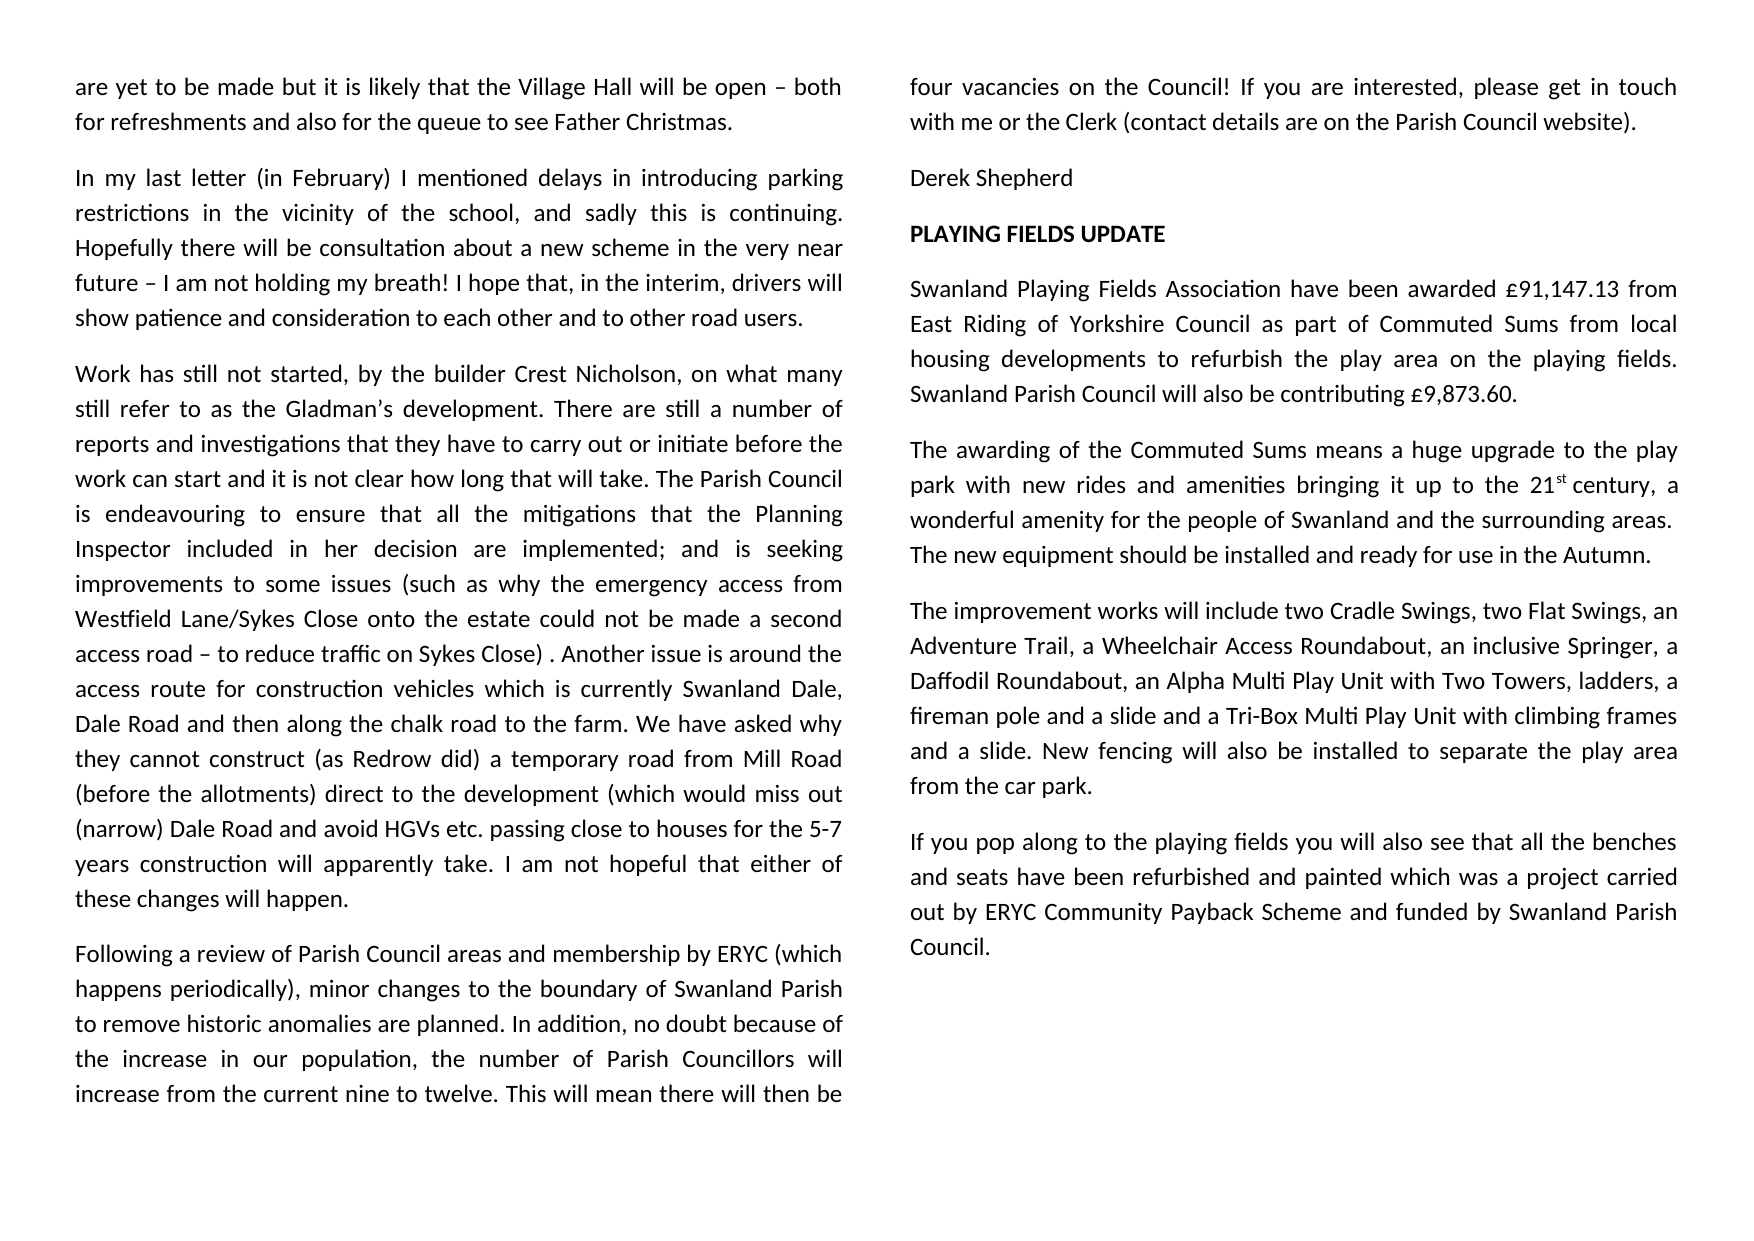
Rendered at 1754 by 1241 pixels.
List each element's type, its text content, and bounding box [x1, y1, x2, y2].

text Derek Shepherd [910, 162, 1679, 192]
text The improvement works will include two Cradle Swings, two Flat Swings, an Adventure Trail, a Wheelchair Access Roundabout, an inclusive Springer, a Daffodil Roundabout, an Alpha Multi Play Unit with Two Towers, ladders, a fireman pole and a slide and a Tri-Box Multi Play Unit with climbing frames and a slide. New fencing will also be installed to separate the play area from the car park. [910, 595, 1679, 801]
text Following a review of Parish Council areas and membership by ERYC (which happens periodically), minor changes to the boundary of Swanland Parish to remove historic anomalies are planned. In addition, no doubt because of the increase in our population, the number of Parish Councillors will increase from the current nine to twelve. This will mean there will then be four vacancies on the Council! If you are interested, please get in touch with me or the Clerk (contact details are on the Parish Council website). [910, 71, 1679, 137]
text PLAYING FIELDS UPDATE [910, 218, 1679, 248]
text If you pop along to the playing fields you will also see that all the benches and seats have been refurbished and painted which was a project carried out by ERYC Community Payback Scheme and funded by Swanland Parish Council. [910, 826, 1679, 962]
text Work has still not started, by the builder Crest Nicholson, on what many still refer to as the Gladman’s development. There are still a number of reports and investigations that they have to carry out or initiate before the work can start and it is not clear how long that will take. The Parish Council is endeavouring to ensure that all the mitigations that the Planning Inspector included in her decision are implemented; and is seeking improvements to some issues (such as why the emergency access from Westfield Lane/Sykes Close onto the estate could not be made a second access road – to reduce traffic on Sykes Close) . Another issue is around the access route for construction vehicles which is currently Swanland Dale, Dale Road and then along the chalk road to the farm. We have asked why they cannot construct (as Redrow did) a temporary road from Mill Road (before the allotments) direct to the development (which would miss out (narrow) Dale Road and avoid HGVs etc. passing close to houses for the 5-7 years construction will apparently take. I am not hopeful that either of these changes will happen. [75, 358, 844, 913]
text Swanland Playing Fields Association have been awarded £91,147.13 from East Riding of Yorkshire Council as part of Commuted Sums from local housing developments to refurbish the play area on the playing fields. Swanland Parish Council will also be contributing £9,873.60. [910, 273, 1679, 409]
text The awarding of the Commuted Sums means a huge upgrade to the play park with new rides and amenities bringing it up to the 21st century, a wonderful amenity for the people of Swanland and the surrounding areas. The new equipment should be installed and ready for use in the Autumn. [910, 434, 1679, 570]
text In my last letter (in February) I mentioned delays in introducing parking restrictions in the vicinity of the school, and sadly this is continuing. Hopefully there will be consultation about a new scheme in the very near future – I am not holding my breath! I hope that, in the interim, drivers will show patience and consideration to each other and to other road users. [75, 162, 844, 332]
text Following a review of Parish Council areas and membership by ERYC (which happens periodically), minor changes to the boundary of Swanland Parish to remove historic anomalies are planned. In addition, no doubt because of the increase in our population, the number of Parish Councillors will increase from the current nine to twelve. This will mean there will then be four vacancies on the Council! If you are interested, please get in touch with me or the Clerk (contact details are on the Parish Council website). [75, 938, 844, 1109]
